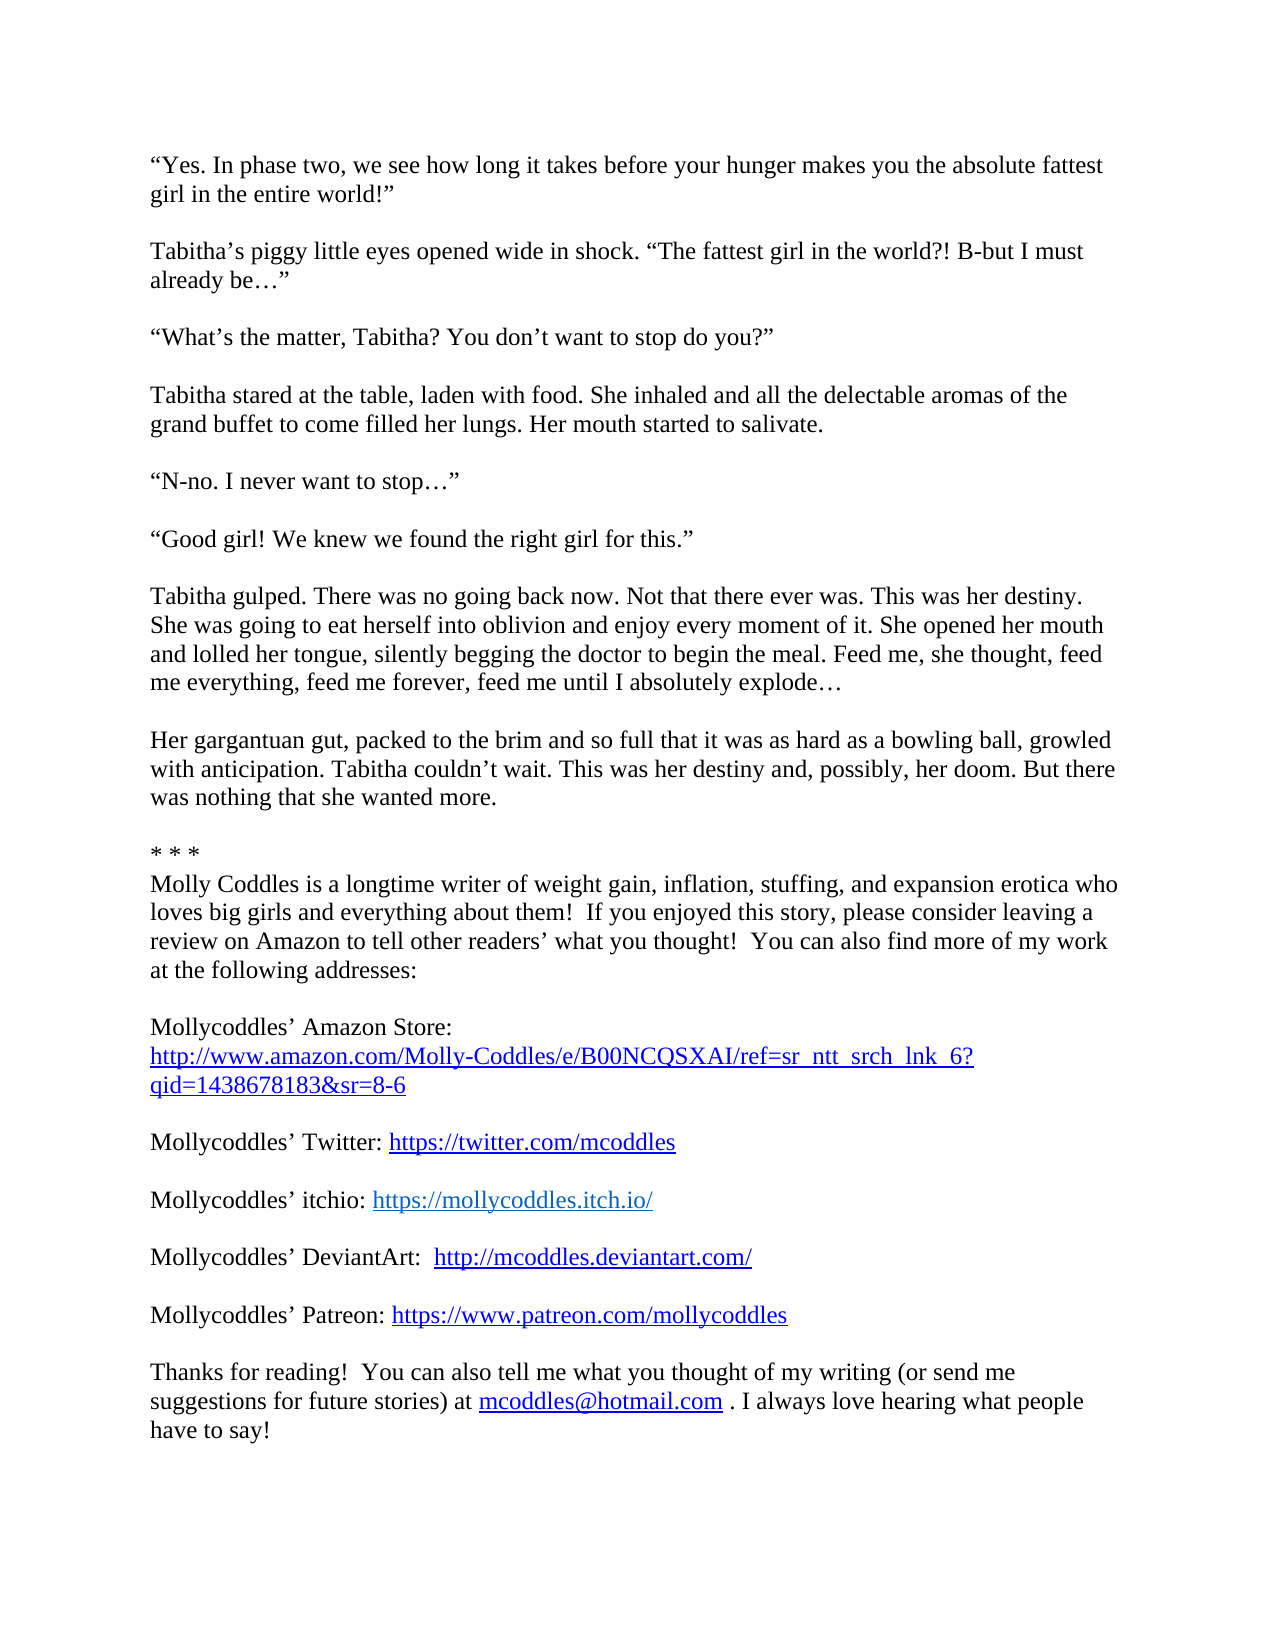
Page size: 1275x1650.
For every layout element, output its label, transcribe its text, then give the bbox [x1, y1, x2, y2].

text Thanks for reading! You can also tell me what you thought of my writing (or send me suggestions for future stories) at mcoddles@hotmail.com . I always love hearing what people have to say! [150, 1357, 1125, 1444]
text * * * [150, 840, 1125, 869]
text “What’s the matter, Tabitha? You don’t want to stop do you?” [150, 322, 1125, 351]
text Mollycoddles’ itchio: https://mollycoddles.itch.io/ [150, 1185, 1125, 1214]
text Mollycoddles’ Patreon: https://www.patreon.com/mollycoddles [150, 1300, 1125, 1329]
text Mollycoddles’ Amazon Store: http://www.amazon.com/Molly-Coddles/e/B00NCQSXAI/ref=sr_ntt_srch_lnk_6?qid=1438678183&sr=8-6 [150, 1012, 1125, 1099]
text “N-no. I never want to stop…” [150, 466, 1125, 495]
text Mollycoddles’ Twitter: https://twitter.com/mcoddles [150, 1127, 1125, 1156]
text “Good girl! We knew we found the right girl for this.” [150, 524, 1125, 552]
text “Yes. In phase two, we see how long it takes before your hunger makes you the absolute fattest girl in the entire world!” [150, 150, 1125, 207]
text Tabitha’s piggy little eyes opened wide in shock. “The fattest girl in the world?! B-but I must already be…” [150, 236, 1125, 294]
text Tabitha stared at the table, laden with food. She inhaled and all the delectable aromas of the grand buffet to come filled her lungs. Her mouth started to salivate. [150, 380, 1125, 437]
text Tabitha gulped. There was no going back now. Not that there ever was. This was her destiny. She was going to eat herself into oblivion and enjoy every moment of it. She opened her mouth and lolled her tongue, silently begging the doctor to begin the meal. Feed me, she thought, feed me everything, feed me forever, feed me until I absolutely explode… [150, 581, 1125, 696]
text Her gargantuan gut, packed to the brim and so full that it was as hard as a bowling ball, growled with anticipation. Tabitha couldn’t wait. This was her destiny and, possibly, her doom. But there was nothing that she wanted more. [150, 725, 1125, 811]
text Mollycoddles’ DeviantArt: http://mcoddles.deviantart.com/ [150, 1242, 1125, 1271]
text Molly Coddles is a longtime writer of weight gain, inflation, stuffing, and expansion erotica who loves big girls and everything about them! If you enjoyed this story, please consider leaving a review on Amazon to tell other readers’ what you thought! You can also find more of my work at the following addresses: [150, 869, 1125, 984]
